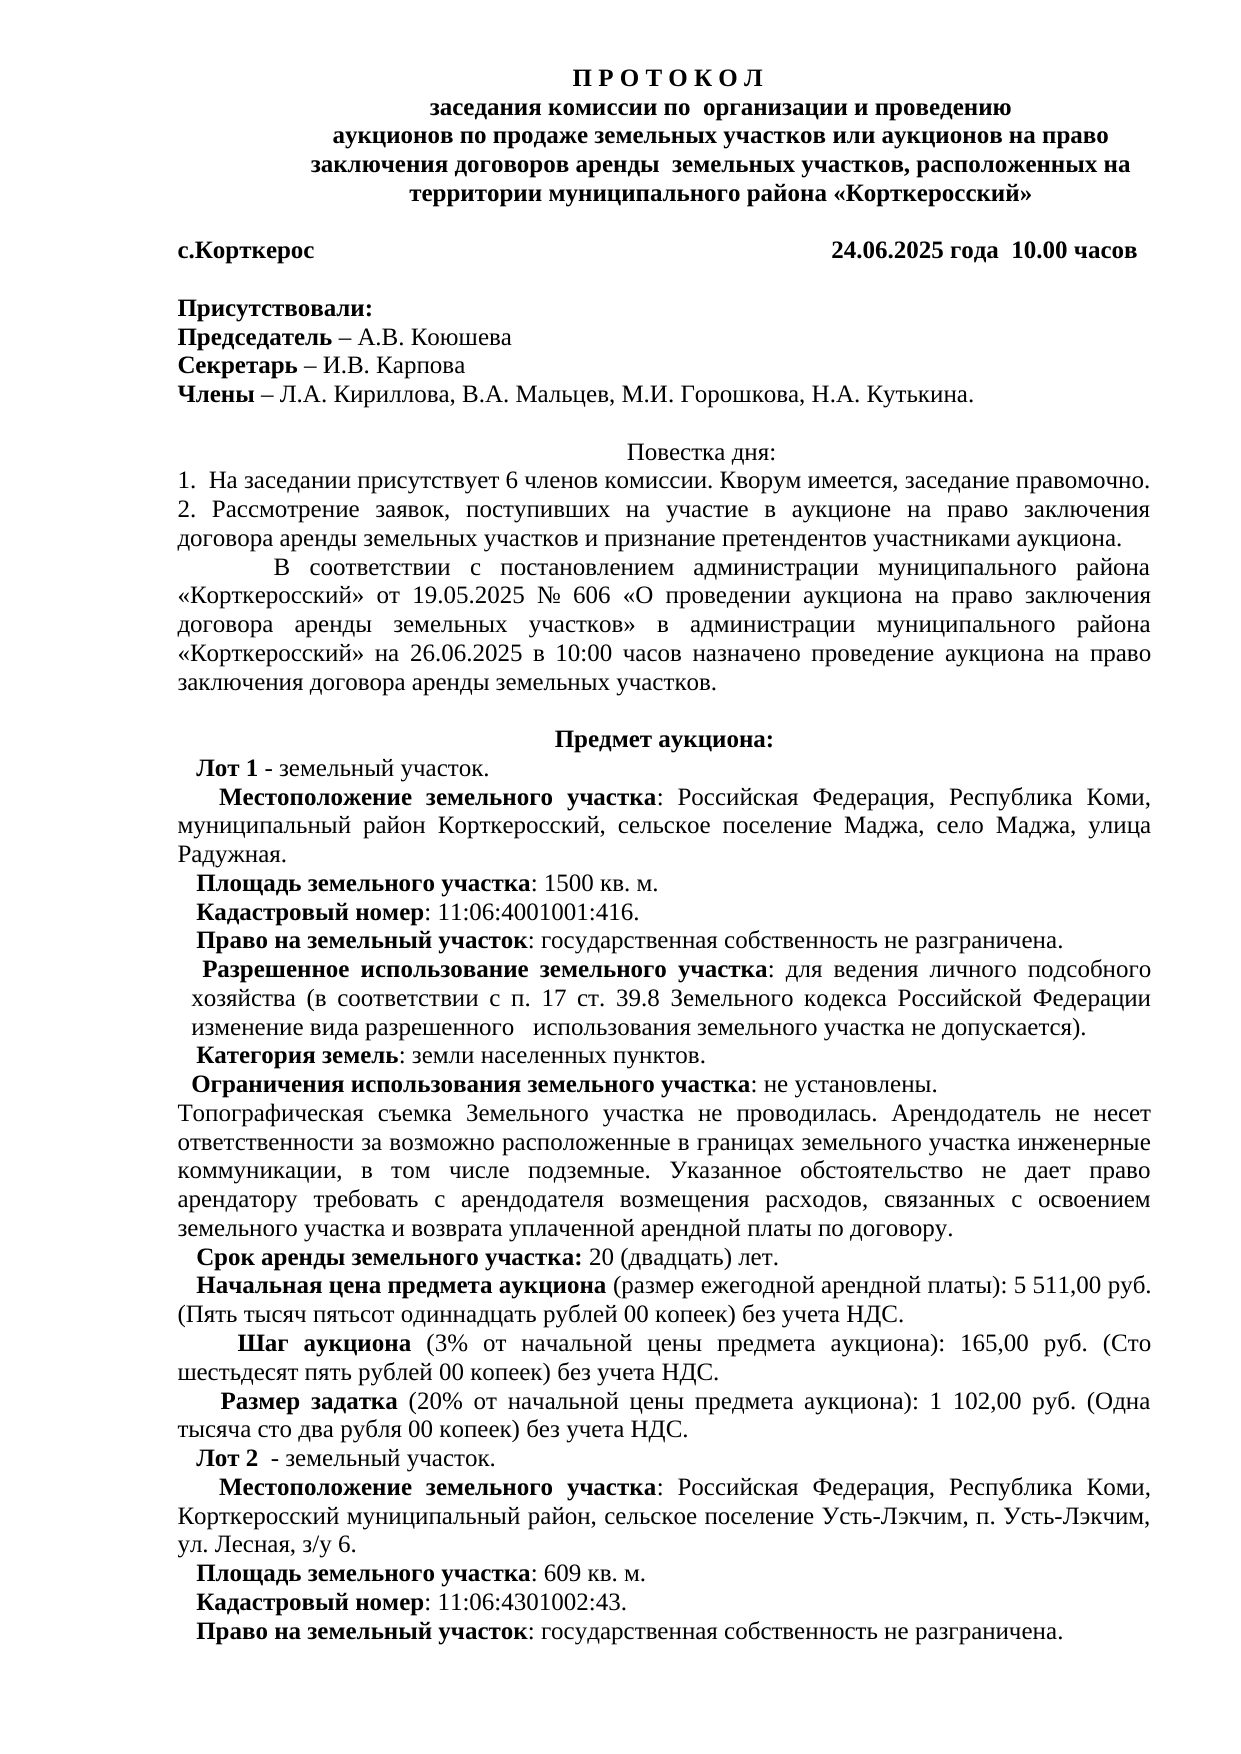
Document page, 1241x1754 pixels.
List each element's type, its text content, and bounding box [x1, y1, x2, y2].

text Срок аренды земельного участка: 20 (двадцать) лет. [177, 1242, 1152, 1271]
list Предмет аукциона: [177, 724, 1152, 753]
text Разрешенное использование земельного участка: для ведения личного подсобного хозяйства (в соответствии с п. 17 ст. 39.8 Земельного кодекса Российской Федерации изменение вида разрешенного использования земельного участка не допускается). [191, 954, 1152, 1041]
text Местоположение земельного участка: Российская Федерация, Республика Коми, Корткеросский муниципальный район, сельское поселение Усть-Лэкчим, п. Усть-Лэкчим, ул. Лесная, з/у 6. [177, 1472, 1152, 1558]
text Кадастровый номер: 11:06:4001001:416. [177, 897, 1152, 926]
text Размер задатка (20% от начальной цены предмета аукциона): 1 102,00 руб. (Одна тысяча сто два рубля 00 копеек) без учета НДС. [177, 1386, 1152, 1443]
text Лот 2 - земельный участок. [177, 1443, 1152, 1472]
text Шаг аукциона (3% от начальной цены предмета аукциона): 165,00 руб. (Сто шестьдесят пять рублей 00 копеек) без учета НДС. [177, 1328, 1152, 1386]
text 1. На заседании присутствует 6 членов комиссии. Кворум имеется, заседание правомочно. [177, 466, 1152, 494]
list В соответствии с постановлением администрации муниципального района «Корткеросский» от 19.05.2025 № 606 «О проведении аукциона на право заключения договора аренды земельных участков» в администрации муниципального района «Корткеросский» на 26.06.2025 в 10:00 часов назначено проведение аукциона на право заключения договора аренды земельных участков. [177, 552, 1152, 696]
text Местоположение земельного участка: Российская Федерация, Республика Коми, муниципальный район Корткеросский, сельское поселение Маджа, село Маджа, улица Радужная. [177, 782, 1152, 868]
text Категория земель: земли населенных пунктов. [177, 1041, 1152, 1069]
text заседания комиссии по организации и проведению [290, 92, 1152, 121]
text Площадь земельного участка: 609 кв. м. [177, 1558, 1152, 1587]
title П Р О Т О К О Л [177, 63, 1152, 92]
text 2. Рассмотрение заявок, поступивших на участие в аукционе на право заключения договора аренды земельных участков и признание претендентов участниками аукциона. [177, 494, 1152, 552]
text Лот 1 - земельный участок. [177, 753, 1152, 782]
text Повестка дня: [251, 437, 1152, 466]
text Площадь земельного участка: 1500 кв. м. [177, 868, 1152, 897]
text Право на земельный участок: государственная собственность не разграничена. [177, 1616, 1152, 1644]
text Ограничения использования земельного участка: не установлены. [191, 1069, 1152, 1098]
text аукционов по продаже земельных участков или аукционов на право заключения договоров аренды земельных участков, расположенных на территории муниципального района «Корткеросский» [290, 121, 1152, 207]
text Присутствовали: [177, 293, 1152, 322]
text Право на земельный участок: государственная собственность не разграничена. [177, 926, 1152, 954]
text Секретарь – И.В. Карпова [177, 351, 1152, 379]
text Кадастровый номер: 11:06:4301002:43. [177, 1587, 1152, 1616]
text Начальная цена предмета аукциона (размер ежегодной арендной платы): 5 511,00 руб. (Пять тысяч пятьсот одиннадцать рублей 00 копеек) без учета НДС. [177, 1271, 1152, 1328]
text Члены – Л.А. Кириллова, В.А. Мальцев, М.И. Горошкова, Н.А. Кутькина. [177, 379, 1152, 408]
text с.Корткерос 24.06.2025 года 10.00 часов [177, 236, 1152, 264]
text Председатель – А.В. Коюшева [177, 322, 1152, 351]
